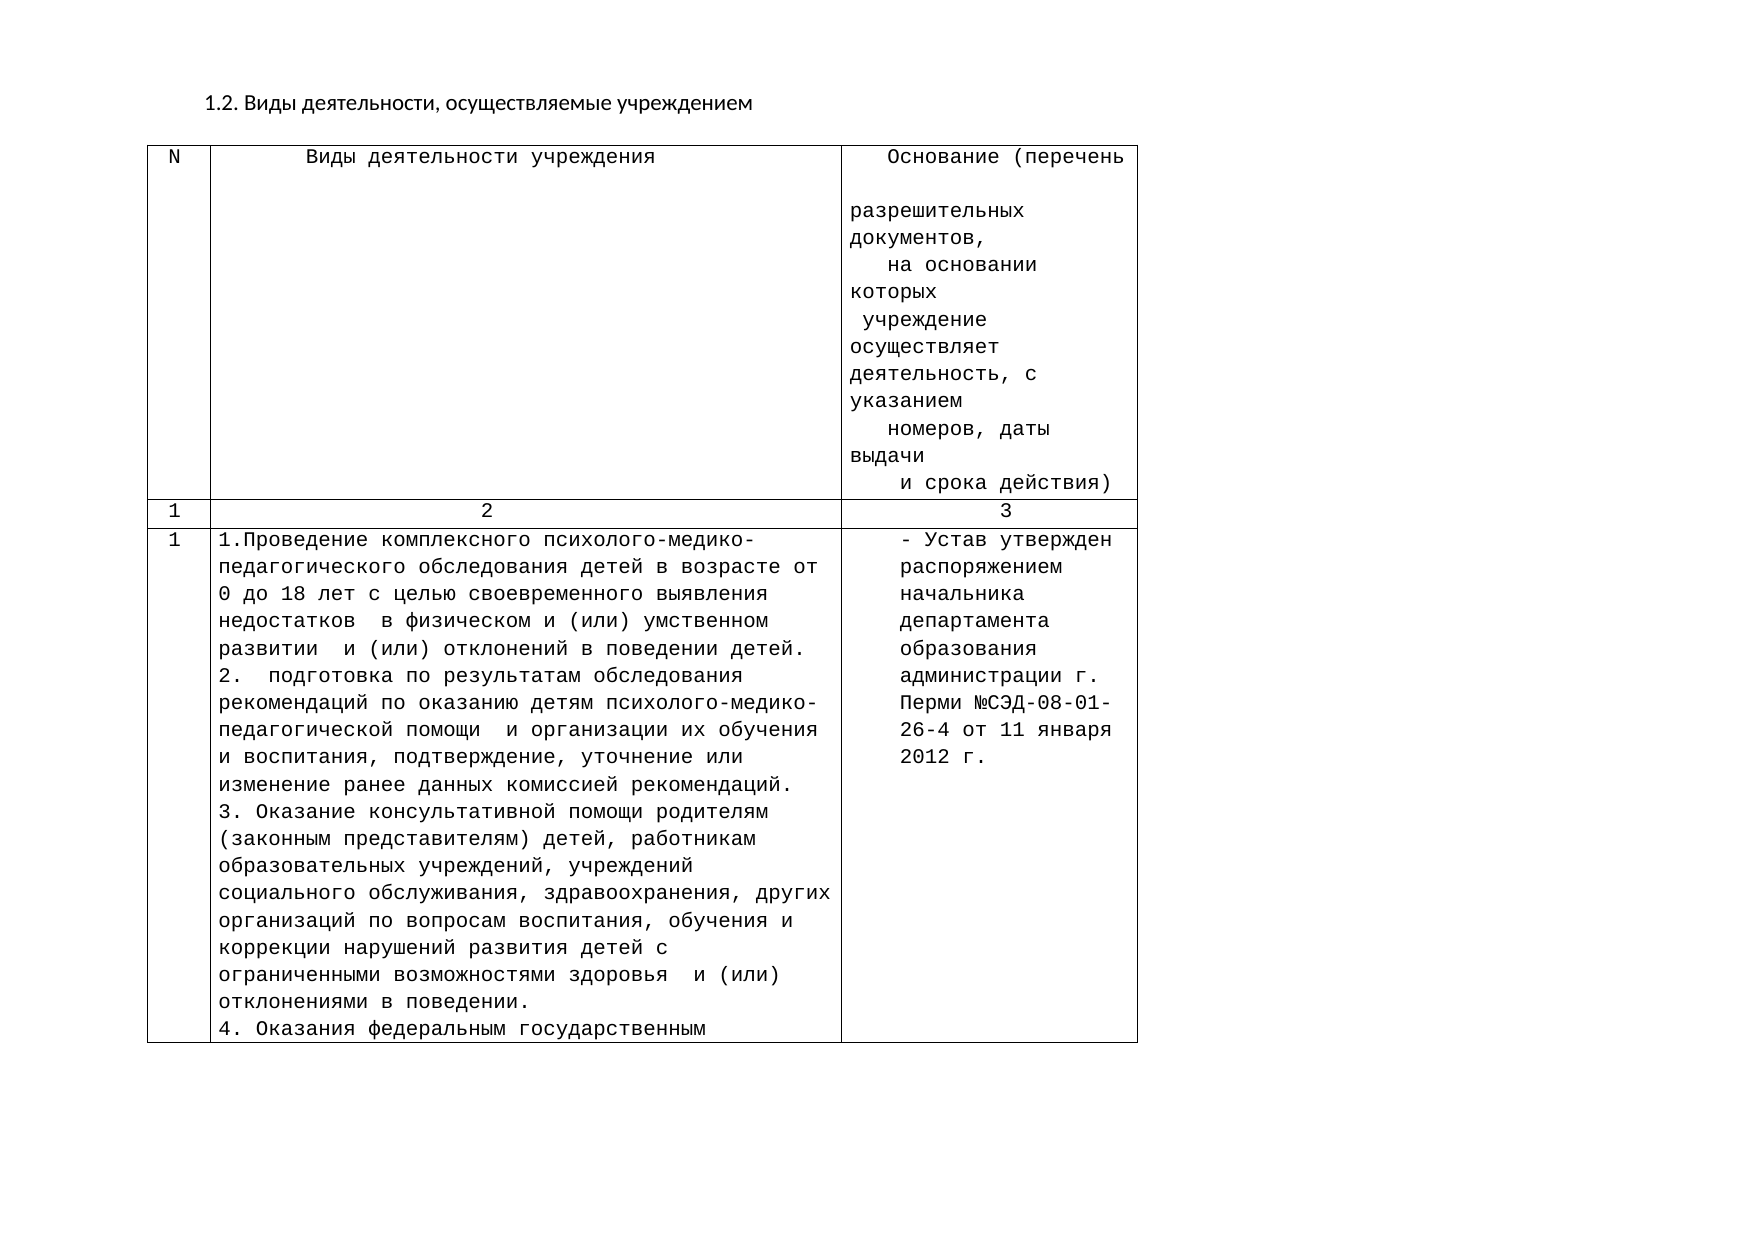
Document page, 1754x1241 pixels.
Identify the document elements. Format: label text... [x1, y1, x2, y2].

table_cell 3 [842, 500, 1137, 528]
text 1.2. Виды деятельности, осуществляемые учреждением [148, 88, 1636, 117]
table_header Виды деятельности учреждения [211, 146, 841, 499]
table_header N [148, 146, 210, 499]
table_cell 1 [148, 529, 210, 1042]
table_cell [211, 529, 841, 1042]
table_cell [842, 529, 1137, 1042]
table_cell 1 [148, 500, 210, 528]
table_header Основание (перечень разрешительных документов, на основании которых учреждение осуществляет деятельность, с указанием номеров, даты выдачи и срока действия) [842, 146, 1137, 499]
table_cell 2 [211, 500, 841, 528]
